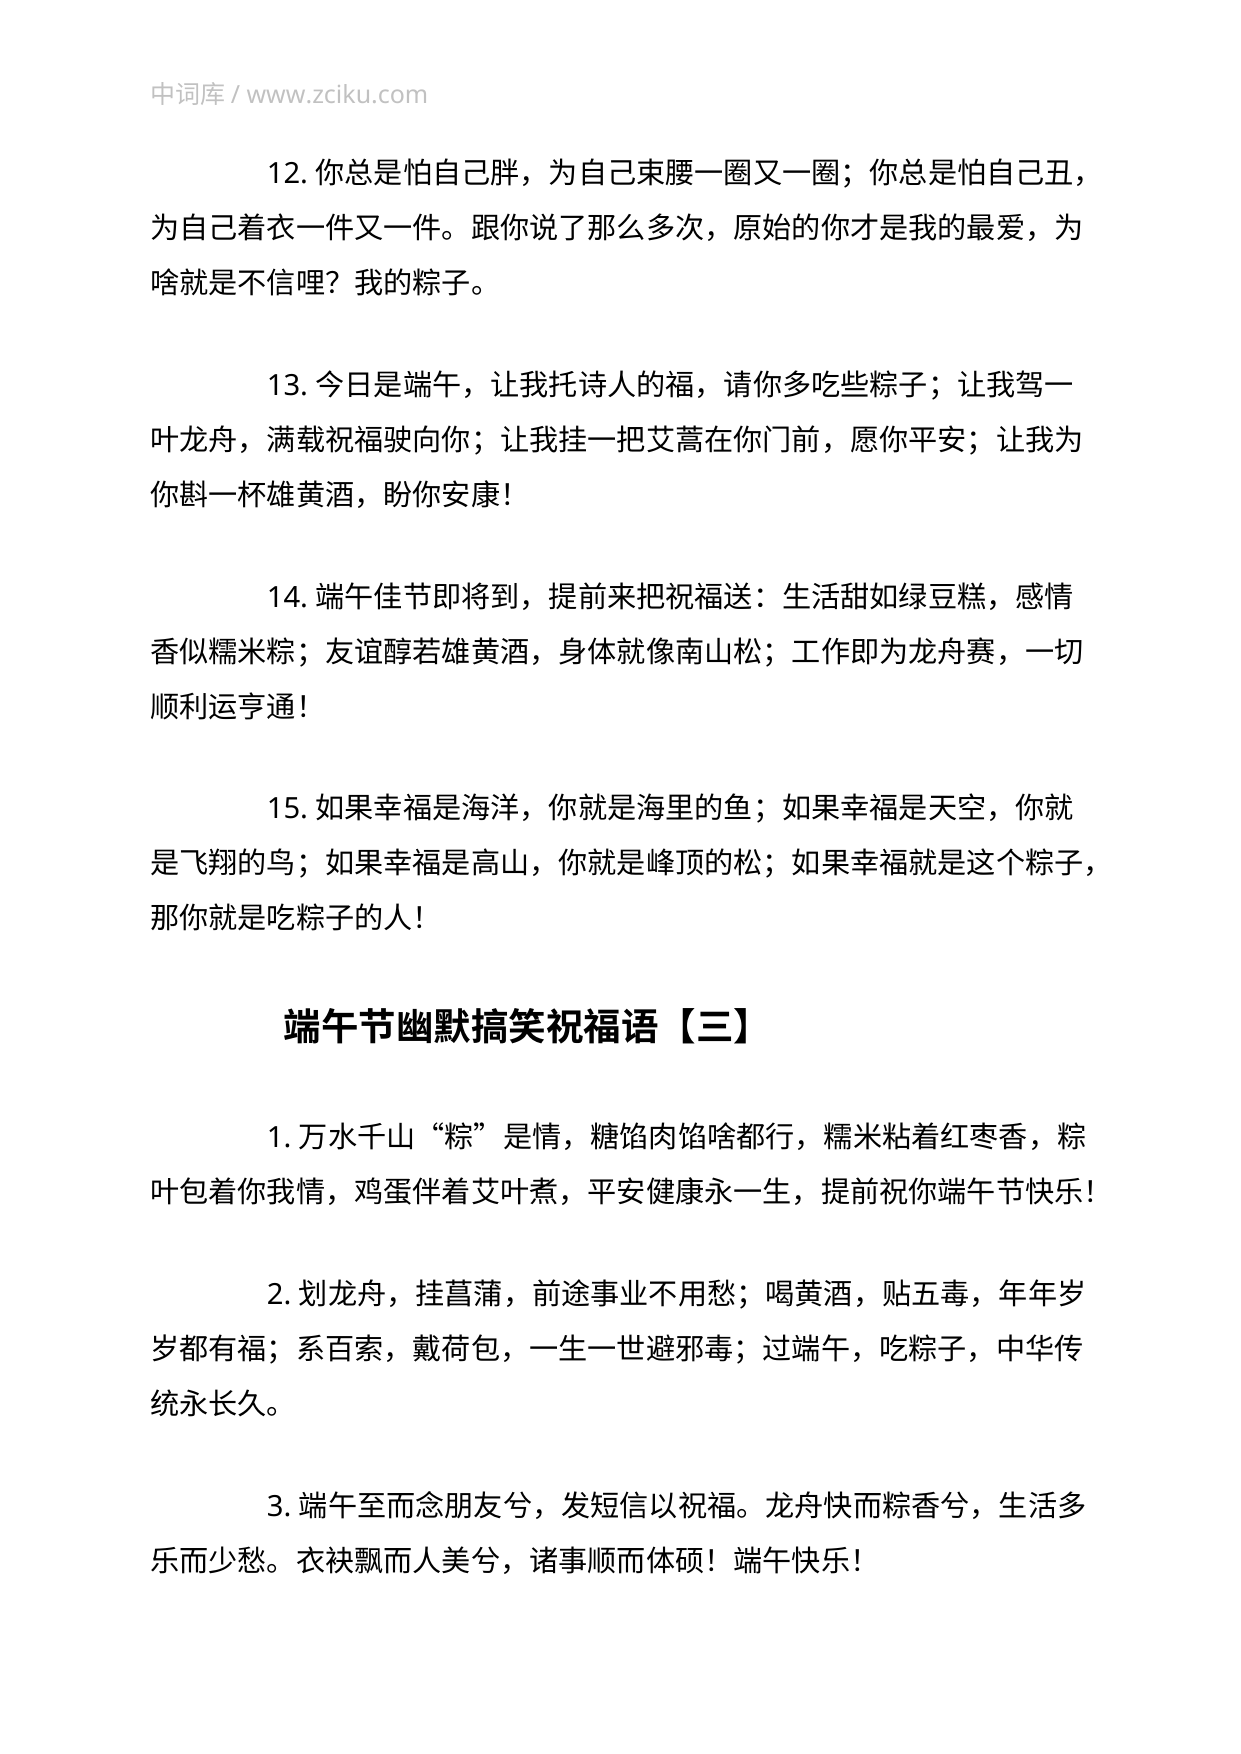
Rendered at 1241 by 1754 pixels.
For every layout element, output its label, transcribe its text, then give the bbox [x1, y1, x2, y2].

text 2. 划龙舟，挂菖蒲，前途事业不用愁；喝黄酒，贴五毒，年年岁岁都有福；系百索，戴荷包，一生一世避邪毒；过端午，吃粽子，中华传统永长久。 [150, 1271, 1090, 1423]
text 13. 今日是端午，让我托诗人的福，请你多吃些粽子；让我驾一叶龙舟，满载祝福驶向你；让我挂一把艾蒿在你门前，愿你平安；让我为你斟一杯雄黄酒，盼你安康！ [150, 362, 1090, 514]
text 端午节幽默搞笑祝福语【三】 [150, 997, 1090, 1051]
text 12. 你总是怕自己胖，为自己束腰一圈又一圈；你总是怕自己丑，为自己着衣一件又一件。跟你说了那么多次，原始的你才是我的最爱，为啥就是不信哩？我的粽子。 [150, 150, 1090, 302]
text 14. 端午佳节即将到，提前来把祝福送：生活甜如绿豆糕，感情香似糯米粽；友谊醇若雄黄酒，身体就像南山松；工作即为龙舟赛，一切顺利运亨通！ [150, 573, 1090, 726]
text 15. 如果幸福是海洋，你就是海里的鱼；如果幸福是天空，你就是飞翔的鸟；如果幸福是高山，你就是峰顶的松；如果幸福就是这个粽子，那你就是吃粽子的人！ [150, 785, 1090, 937]
text 1. 万水千山“粽”是情，糖馅肉馅啥都行，糯米粘着红枣香，粽叶包着你我情，鸡蛋伴着艾叶煮，平安健康永一生，提前祝你端午节快乐！ [150, 1114, 1090, 1211]
text 3. 端午至而念朋友兮，发短信以祝福。龙舟快而粽香兮，生活多乐而少愁。衣袂飘而人美兮，诸事顺而体硕！端午快乐！ [150, 1482, 1090, 1580]
